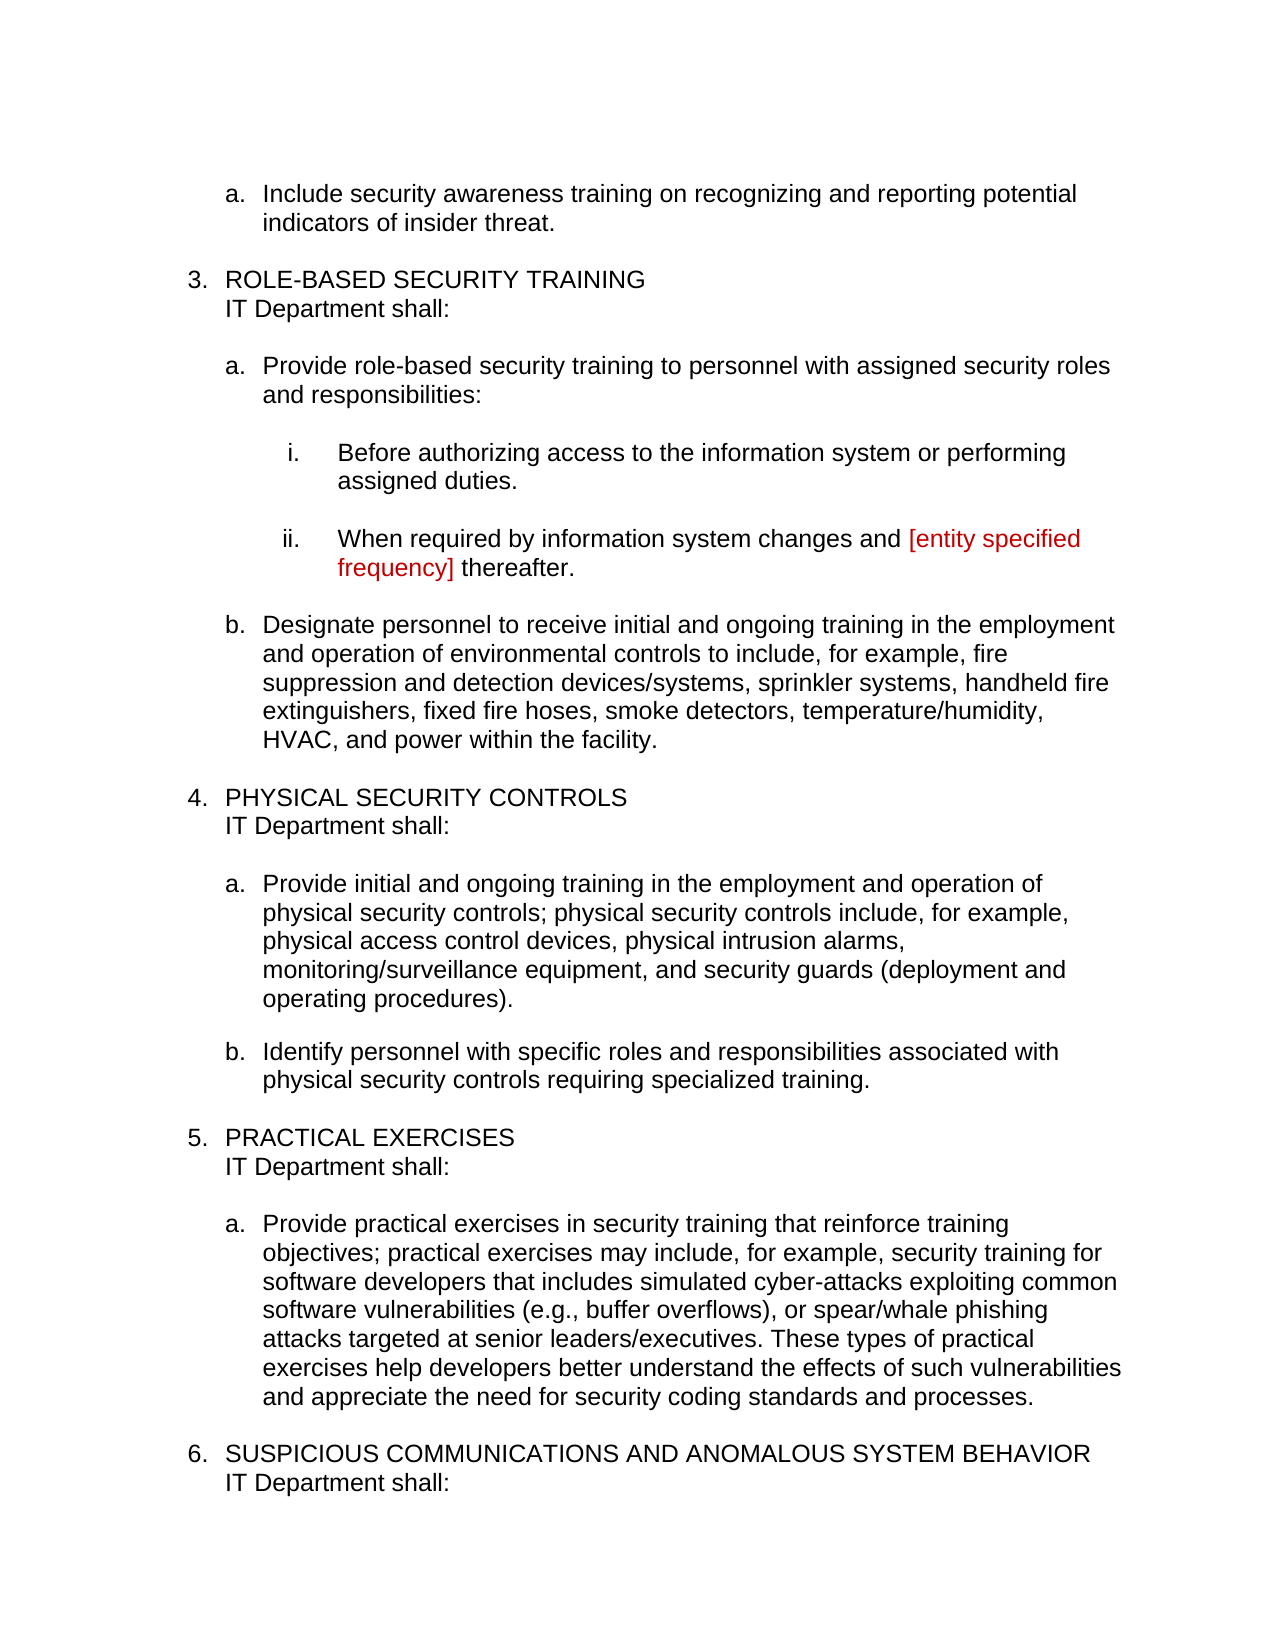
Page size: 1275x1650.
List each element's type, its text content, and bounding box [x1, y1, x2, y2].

list SUSPICIOUS COMMUNICATIONS AND ANOMALOUS SYSTEM BEHAVIOR [187, 1439, 1125, 1468]
list Include security awareness training on recognizing and reporting potential indicators of insider threat. [225, 179, 1125, 236]
list PHYSICAL SECURITY CONTROLS [187, 782, 1125, 811]
list PRACTICAL EXERCISES [187, 1123, 1125, 1152]
list Provide practical exercises in security training that reinforce training objectives; practical exercises may include, for example, security training for software developers that includes simulated cyber-attacks exploiting common software vulnerabilities (e.g., buffer overflows), or spear/whale phishing attacks targeted at senior leaders/executives. These types of practical exercises help developers better understand the effects of such vulnerabilities and appreciate the need for security coding standards and processes. [225, 1209, 1125, 1410]
text IT Department shall: [225, 811, 1125, 840]
text IT Department shall: [225, 1468, 1125, 1497]
list Provide role-based security training to personnel with assigned security roles and responsibilities: [225, 351, 1125, 409]
list When required by information system changes and [entity specified frequency] thereafter. [300, 524, 1125, 581]
text IT Department shall: [225, 294, 1125, 322]
list Identify personnel with specific roles and responsibilities associated with physical security controls requiring specialized training. [225, 1037, 1125, 1094]
list Provide initial and ongoing training in the employment and operation of physical security controls; physical security controls include, for example, physical access control devices, physical intrusion alarms, monitoring/surveillance equipment, and security guards (deployment and operating procedures). [225, 869, 1125, 1012]
list ROLE-BASED SECURITY TRAINING [187, 265, 1125, 294]
text IT Department shall: [225, 1152, 1125, 1180]
list Before authorizing access to the information system or performing assigned duties. [300, 437, 1125, 495]
list Designate personnel to receive initial and ongoing training in the employment and operation of environmental controls to include, for example, fire suppression and detection devices/systems, sprinkler systems, handheld fire extinguishers, fixed fire hoses, smoke detectors, temperature/humidity, HVAC, and power within the facility. [225, 610, 1125, 754]
